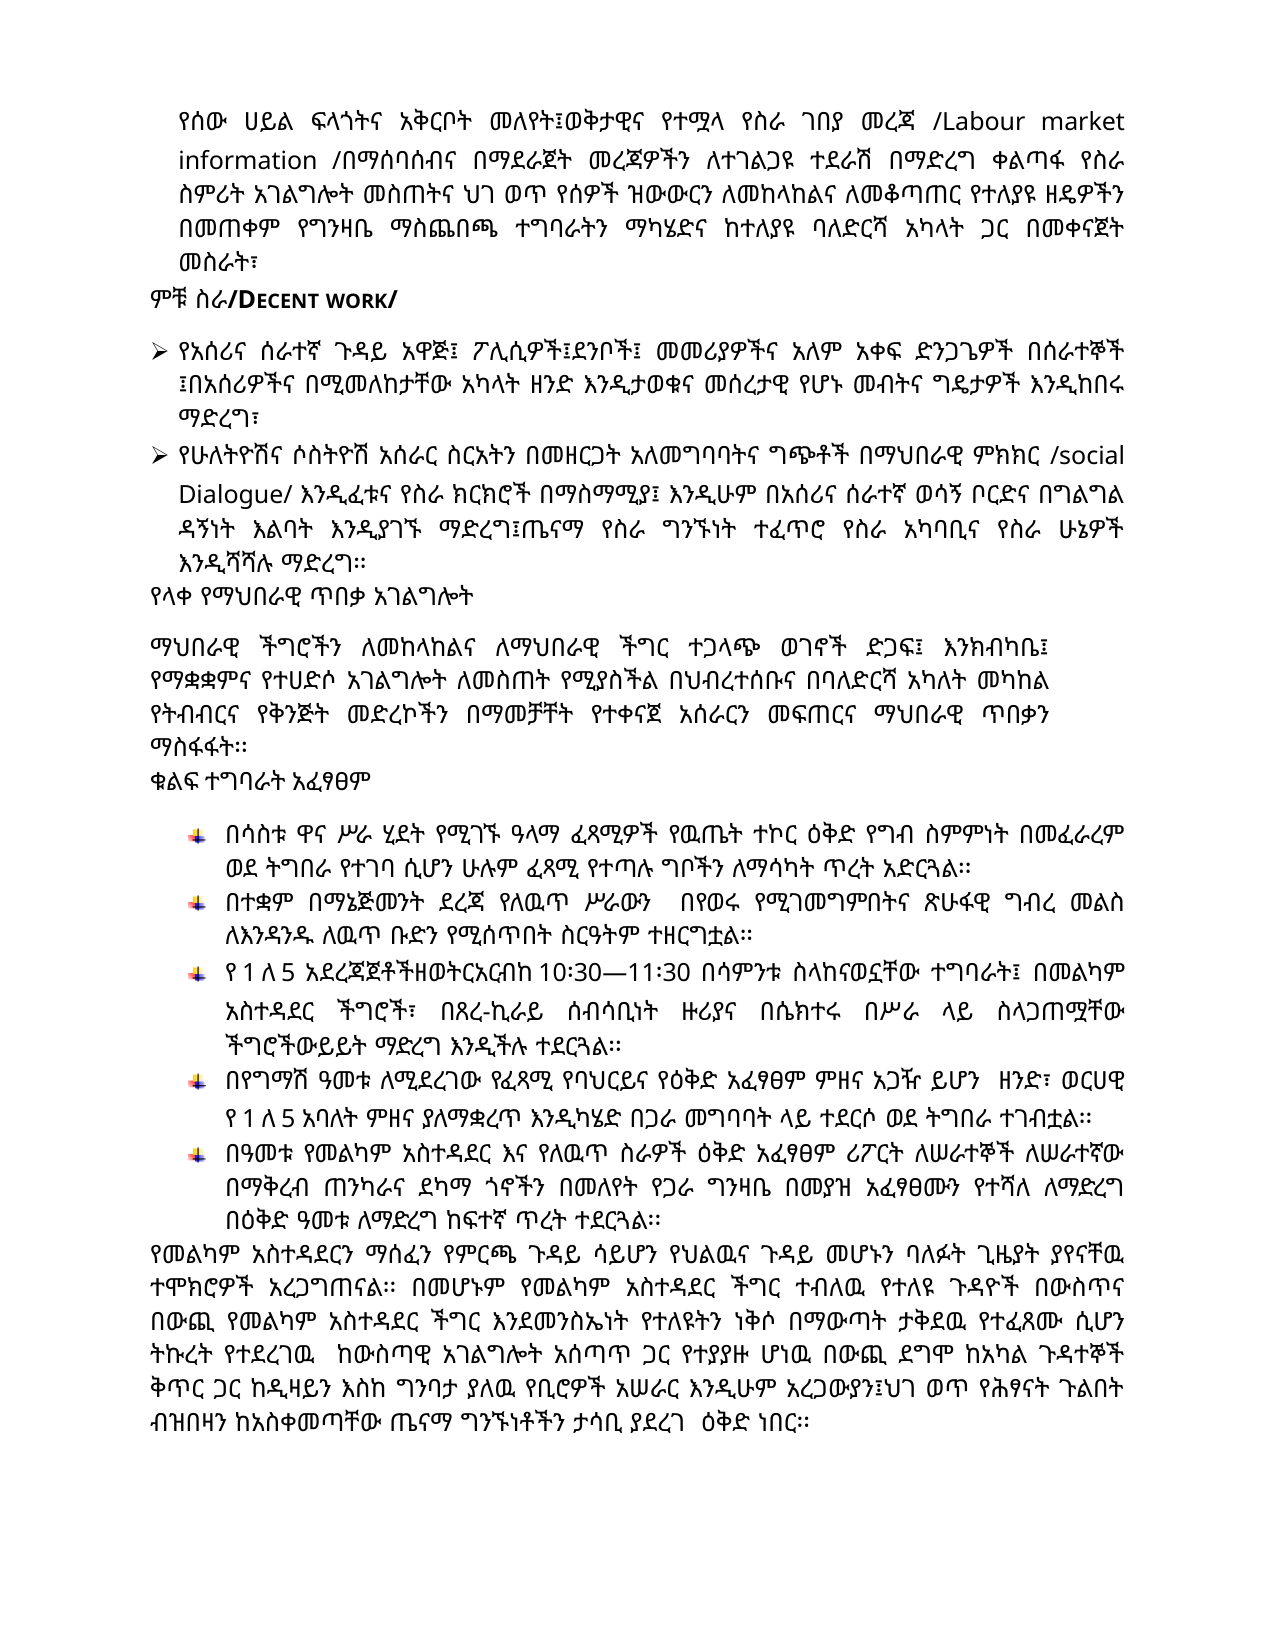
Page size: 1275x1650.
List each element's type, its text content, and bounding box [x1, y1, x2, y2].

list የሁለትዮሽና ሶስትዮሽ አሰራር ስርአትን በመዘርጋት አለመግባባትና ግጭቶች በማህበራዊ ምክክር /social Dialogue/ እንዲፈቱና የስራ ክርክሮች በማስማሚያ፤ እንዲሁም በአሰሪና ሰራተኛ ወሳኝ ቦርድና በግልግል ዳኝነት እልባት እንዲያገኙ ማድረግ፤ጤናማ የስራ ግንኙነት ተፈጥሮ የስራ አካባቢና የስራ ሁኔዎች እንዲሻሻሉ ማድረግ፡፡ [150, 438, 1125, 578]
picture [188, 894, 206, 911]
list በሳስቱ ዋና ሥራ ሂደት የሚገኙ ዓላማ ፈጻሚዎች የዉጤት ተኮር ዕቅድ የግብ ስምምነት በመፈራረም ወደ ትግበራ የተገባ ሲሆን ሁሉም ፈጻሚ የተጣሉ ግቦችን ለማሳካት ጥረት አድርጓል፡፡ [187, 821, 1125, 883]
text ቁልፍ ተግባራት አፈፃፀም [150, 767, 1125, 796]
text የሰው ሀይል ፍላጎትና አቅርቦት መለየት፤ወቅታዊና የተሟላ የስራ ገበያ መረጃ /Labour market information /በማሰባሰብና በማደራጀት መረጃዎችን ለተገልጋዩ ተደራሽ በማድረግ ቀልጣፋ የስራ ስምሪት አገልግሎት መስጠትና ህገ ወጥ የሰዎች ዝውውርን ለመከላከልና ለመቆጣጠር የተለያዩ ዘዴዎችን በመጠቀም የግንዛቤ ማስጨበጫ ተግባራትን ማካሄድና ከተለያዩ ባለድርሻ አካላት ጋር በመቀናጀት መስራት፣ [178, 103, 1125, 277]
list የአሰሪና ሰራተኛ ጉዳይ አዋጅ፤ ፖሊሲዎች፤ደንቦች፤ መመሪያዎችና አለም አቀፍ ድንጋጌዎች በሰራተኞች ፤በአሰሪዎችና በሚመለከታቸው አካላት ዘንድ እንዲታወቁና መሰረታዊ የሆኑ መብትና ግዴታዎች እንዲከበሩ ማድረግ፣ [150, 337, 1125, 433]
list የ1ለ5 አደረጃጀቶችዘወትርአርብከ10፡30—11፡30 በሳምንቱ ስላከናወኗቸው ተግባራት፤ በመልካም አስተዳደር ችግሮች፣ በጸረ-ኪራይ ሰብሳቢነት ዙሪያና በሴክተሩ በሥራ ላይ ስላጋጠሟቸው ችግሮችውይይት ማድረግ እንዲችሉ ተደርጓል፡፡ [187, 955, 1125, 1062]
text የመልካም አስተዳደርን ማሰፈን የምርጫ ጉዳይ ሳይሆን የህልዉና ጉዳይ መሆኑን ባለፉት ጊዜያት ያየናቸዉ ተሞክሮዎች አረጋግጠናል፡፡ በመሆኑም የመልካም አስተዳደር ችግር ተብለዉ የተለዩ ጉዳዮች በውስጥና በውጪ የመልካም አስተዳደር ችግር እንደመንስኤነት የተለዩትን ነቅሶ በማውጣት ታቅደዉ የተፈጸሙ ሲሆን ትኩረት የተደረገዉ ከውስጣዊ አገልግሎት አሰጣጥ ጋር የተያያዙ ሆነዉ በውጪ ደግሞ ከአካል ጉዳተኞች ቅጥር ጋር ከዲዛይን እስከ ግንባታ ያለዉ የቢሮዎች አሠራር እንዲሁም አረጋውያን፤ህገ ወጥ የሕፃናት ጉልበት ብዝበዛን ከአስቀመጣቸው ጤናማ ግንኙነቶችን ታሳቢ ያደረገ ዕቅድ ነበር፡፡ [150, 1240, 1125, 1437]
picture [188, 827, 206, 844]
text ማህበራዊ ችግሮችን ለመከላከልና ለማህበራዊ ችግር ተጋላጭ ወገኖች ድጋፍ፤ እንክብካቤ፤ የማቋቋምና የተሀድሶ አገልግሎት ለመስጠት የሚያስችል በህብረተሰቡና በባለድርሻ አካለት መካከል የትብብርና የቅንጅት መድረኮችን በማመቻቸት የተቀናጀ አሰራርን መፍጠርና ማህበራዊ ጥበቃን ማስፋፋት፡፡ [150, 633, 1050, 762]
picture [188, 965, 206, 982]
list ምቹ ስራ/Decent work/ [150, 281, 1125, 315]
list በተቋም በማኔጅመንት ደረጃ የለዉጥ ሥራውን በየወሩ የሚገመግምበትና ጽሁፋዊ ግብረ መልስ ለእንዳንዱ ለዉጥ ቡድን የሚሰጥበት ስርዓትም ተዘርግቷል፡፡ [187, 888, 1125, 951]
list በየግማሽ ዓመቱ ለሚደረገው የፈጻሚ የባህርይና የዕቅድ አፈፃፀም ምዘና አጋዥ ይሆን ዘንድ፣ ወርሀዊ የ1ለ5 አባለት ምዘና ያለማቋረጥ እንዲካሄድ በጋራ መግባባት ላይ ተደርሶ ወደ ትግበራ ተገብቷል፡፡ [187, 1066, 1125, 1134]
picture [188, 1146, 206, 1163]
list የላቀ የማህበራዊ ጥበቃ አገልግሎት [150, 582, 1125, 612]
list በዓመቱ የመልካም አስተዳደር እና የለዉጥ ስራዎች ዕቅድ አፈፃፀም ሪፖርት ለሠራተኞች ለሠራተኛው በማቅረብ ጠንካራና ደካማ ጎኖችን በመለየት የጋራ ግንዛቤ በመያዝ አፈፃፀሙን የተሻለ ለማድረግ በዕቅድ ዓመቱ ለማድረግ ከፍተኛ ጥረት ተደርጓል፡፡ [187, 1139, 1125, 1236]
picture [188, 1072, 206, 1090]
